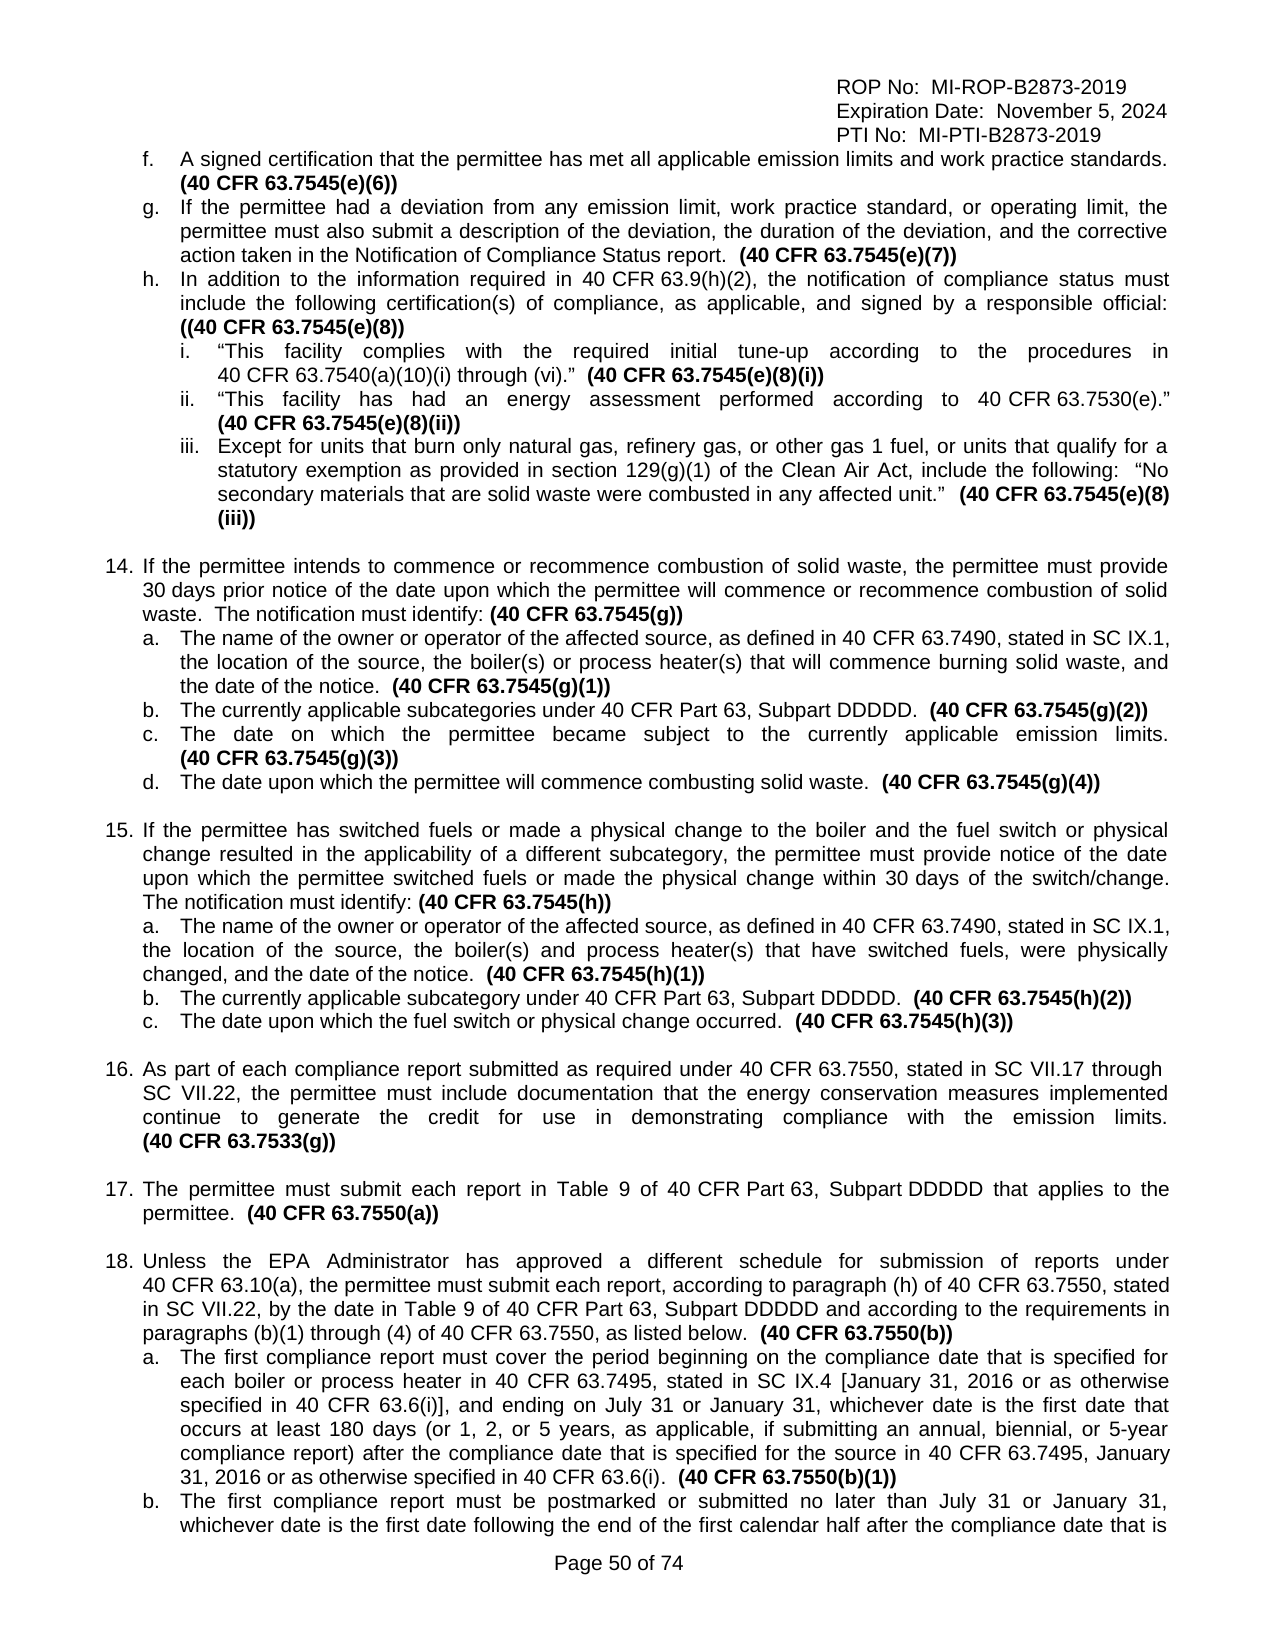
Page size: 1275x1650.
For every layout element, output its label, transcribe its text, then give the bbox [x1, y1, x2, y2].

text a. The name of the owner or operator of the affected source, as defined in 40 CFR 63.7490, stated in SC IX.1, the location of the source, the boiler(s) and process heater(s) that have switched fuels, were physically changed, and the date of the notice. (40 CFR 63.7545(h)(1)) [142, 913, 1170, 985]
text c. The date on which the permittee became subject to the currently applicable emission limits. (40 CFR 63.7545(g)(3)) [142, 722, 1170, 770]
list Unless the EPA Administrator has approved a different schedule for submission of reports under 40 CFR 63.10(a), the permittee must submit each report, according to paragraph (h) of 40 CFR 63.7550, stated in SC VII.22, by the date in Table 9 of 40 CFR Part 63, Subpart DDDDD and according to the requirements in paragraphs (b)(1) through (4) of 40 CFR 63.7550, as listed below. (40 CFR 63.7550(b)) [105, 1249, 1170, 1345]
text a. The name of the owner or operator of the affected source, as defined in 40 CFR 63.7490, stated in SC IX.1, the location of the source, the boiler(s) or process heater(s) that will commence burning solid waste, and the date of the notice. (40 CFR 63.7545(g)(1)) [142, 626, 1170, 698]
list If the permittee has switched fuels or made a physical change to the boiler and the fuel switch or physical change resulted in the applicability of a different subcategory, the permittee must provide notice of the date upon which the permittee switched fuels or made the physical change within 30 days of the switch/change. The notification must identify: (40 CFR 63.7545(h)) [105, 818, 1170, 913]
list As part of each compliance report submitted as required under 40 CFR 63.7550, stated in SC VII.17 through SC VII.22, the permittee must include documentation that the energy conservation measures implemented continue to generate the credit for use in demonstrating compliance with the emission limits. (40 CFR 63.7533(g)) [105, 1057, 1170, 1153]
text iii. Except for units that burn only natural gas, refinery gas, or other gas 1 fuel, or units that qualify for a statutory exemption as provided in section 129(g)(1) of the Clean Air Act, include the following: “No secondary materials that are solid waste were combusted in any affected unit.” (40 CFR 63.7545(e)(8)(iii)) [180, 434, 1170, 530]
text d. The date upon which the permittee will commence combusting solid waste. (40 CFR 63.7545(g)(4)) [142, 770, 1170, 794]
list The permittee must submit each report in Table 9 of 40 CFR Part 63, Subpart DDDDD that applies to the permittee. (40 CFR 63.7550(a)) [105, 1177, 1170, 1225]
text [142, 1489, 1170, 1537]
list If the permittee intends to commence or recommence combustion of solid waste, the permittee must provide 30 days prior notice of the date upon which the permittee will commence or recommence combustion of solid waste. The notification must identify: (40 CFR 63.7545(g)) [105, 554, 1170, 626]
text a. The first compliance report must cover the period beginning on the compliance date that is specified for each boiler or process heater in 40 CFR 63.7495, stated in SC IX.4 [January 31, 2016 or as otherwise specified in 40 CFR 63.6(i)], and ending on July 31 or January 31, whichever date is the first date that occurs at least 180 days (or 1, 2, or 5 years, as applicable, if submitting an annual, biennial, or 5-year compliance report) after the compliance date that is specified for the source in 40 CFR 63.7495, January 31, 2016 or as otherwise specified in 40 CFR 63.6(i). (40 CFR 63.7550(b)(1)) [142, 1345, 1170, 1489]
text ii. “This facility has had an energy assessment performed according to 40 CFR 63.7530(e).” (40 CFR 63.7545(e)(8)(ii)) [180, 386, 1170, 434]
text c. The date upon which the fuel switch or physical change occurred. (40 CFR 63.7545(h)(3)) [142, 1009, 1170, 1033]
text f. A signed certification that the permittee has met all applicable emission limits and work practice standards. (40 CFR 63.7545(e)(6)) [142, 147, 1170, 195]
text h. In addition to the information required in 40 CFR 63.9(h)(2), the notification of compliance status must include the following certification(s) of compliance, as applicable, and signed by a responsible official: ((40 CFR 63.7545(e)(8)) [142, 267, 1170, 338]
text g. If the permittee had a deviation from any emission limit, work practice standard, or operating limit, the permittee must also submit a description of the deviation, the duration of the deviation, and the corrective action taken in the Notification of Compliance Status report. (40 CFR 63.7545(e)(7)) [142, 195, 1170, 267]
text b. The currently applicable subcategory under 40 CFR Part 63, Subpart DDDDD. (40 CFR 63.7545(h)(2)) [142, 985, 1170, 1009]
text b. The currently applicable subcategories under 40 CFR Part 63, Subpart DDDDD. (40 CFR 63.7545(g)(2)) [142, 698, 1170, 722]
text i. “This facility complies with the required initial tune-up according to the procedures in 40 CFR 63.7540(a)(10)(i) through (vi).” (40 CFR 63.7545(e)(8)(i)) [180, 338, 1170, 386]
